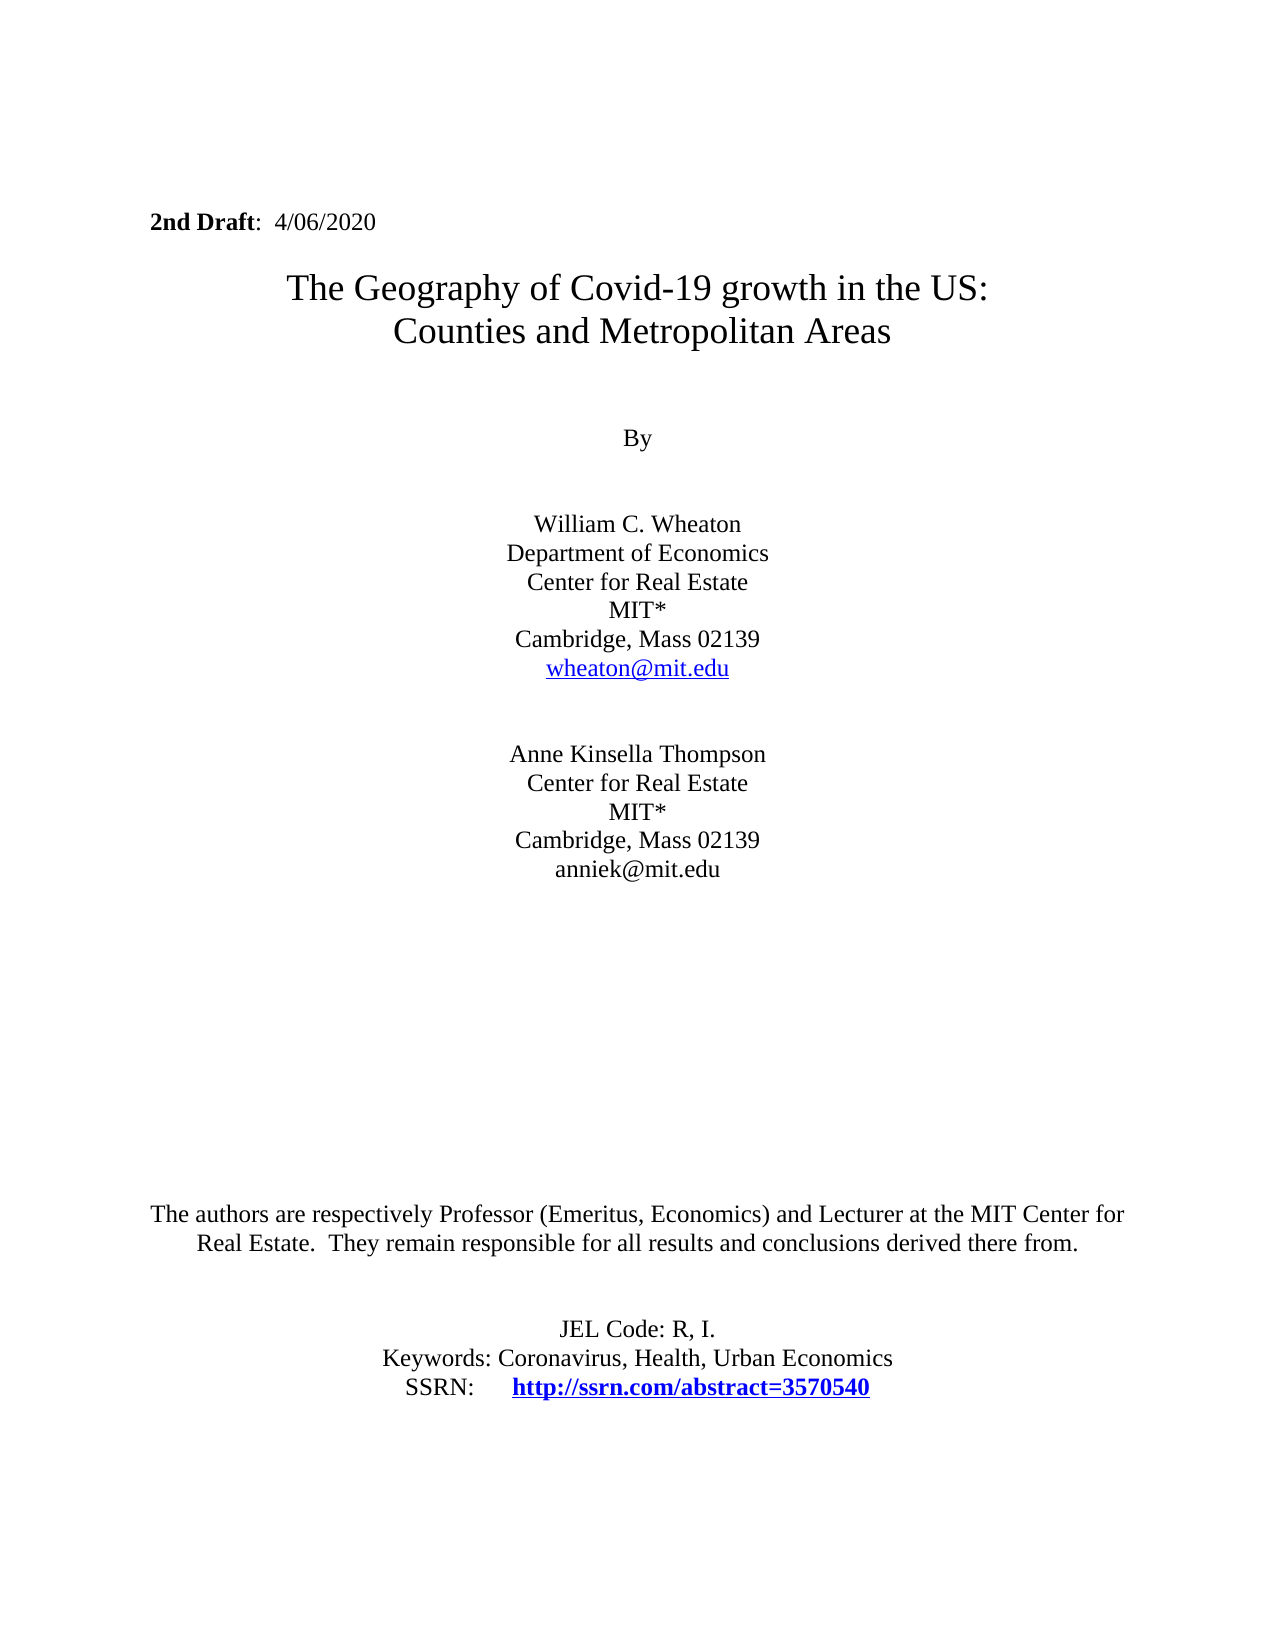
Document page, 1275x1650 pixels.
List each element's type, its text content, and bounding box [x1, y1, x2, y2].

text Center for Real Estate [150, 768, 1125, 797]
text Anne Kinsella Thompson [150, 739, 1125, 768]
text Department of Economics [150, 538, 1125, 567]
text Counties and Metropolitan Areas [150, 308, 1125, 351]
text JEL Code: R, I. [150, 1314, 1125, 1343]
text MIT* [150, 596, 1125, 624]
text 2nd Draft: 4/06/2020 [150, 207, 1125, 236]
text The Geography of Covid-19 growth in the US: [150, 265, 1125, 308]
text MIT* [150, 797, 1125, 826]
text Center for Real Estate [150, 567, 1125, 596]
text Cambridge, Mass 02139 [150, 624, 1125, 653]
text wheaton@mit.edu [150, 653, 1125, 682]
text SSRN: http://ssrn.com/abstract=3570540 [150, 1372, 1125, 1401]
text By [150, 423, 1125, 452]
text The authors are respectively Professor (Emeritus, Economics) and Lecturer at the MIT Center for Real Estate. They remain responsible for all results and conclusions derived there from. [150, 1199, 1125, 1257]
text Cambridge, Mass 02139 [150, 826, 1125, 854]
text anniek@mit.edu [150, 854, 1125, 883]
text Keywords: Coronavirus, Health, Urban Economics [150, 1343, 1125, 1372]
text William C. Wheaton [150, 509, 1125, 538]
